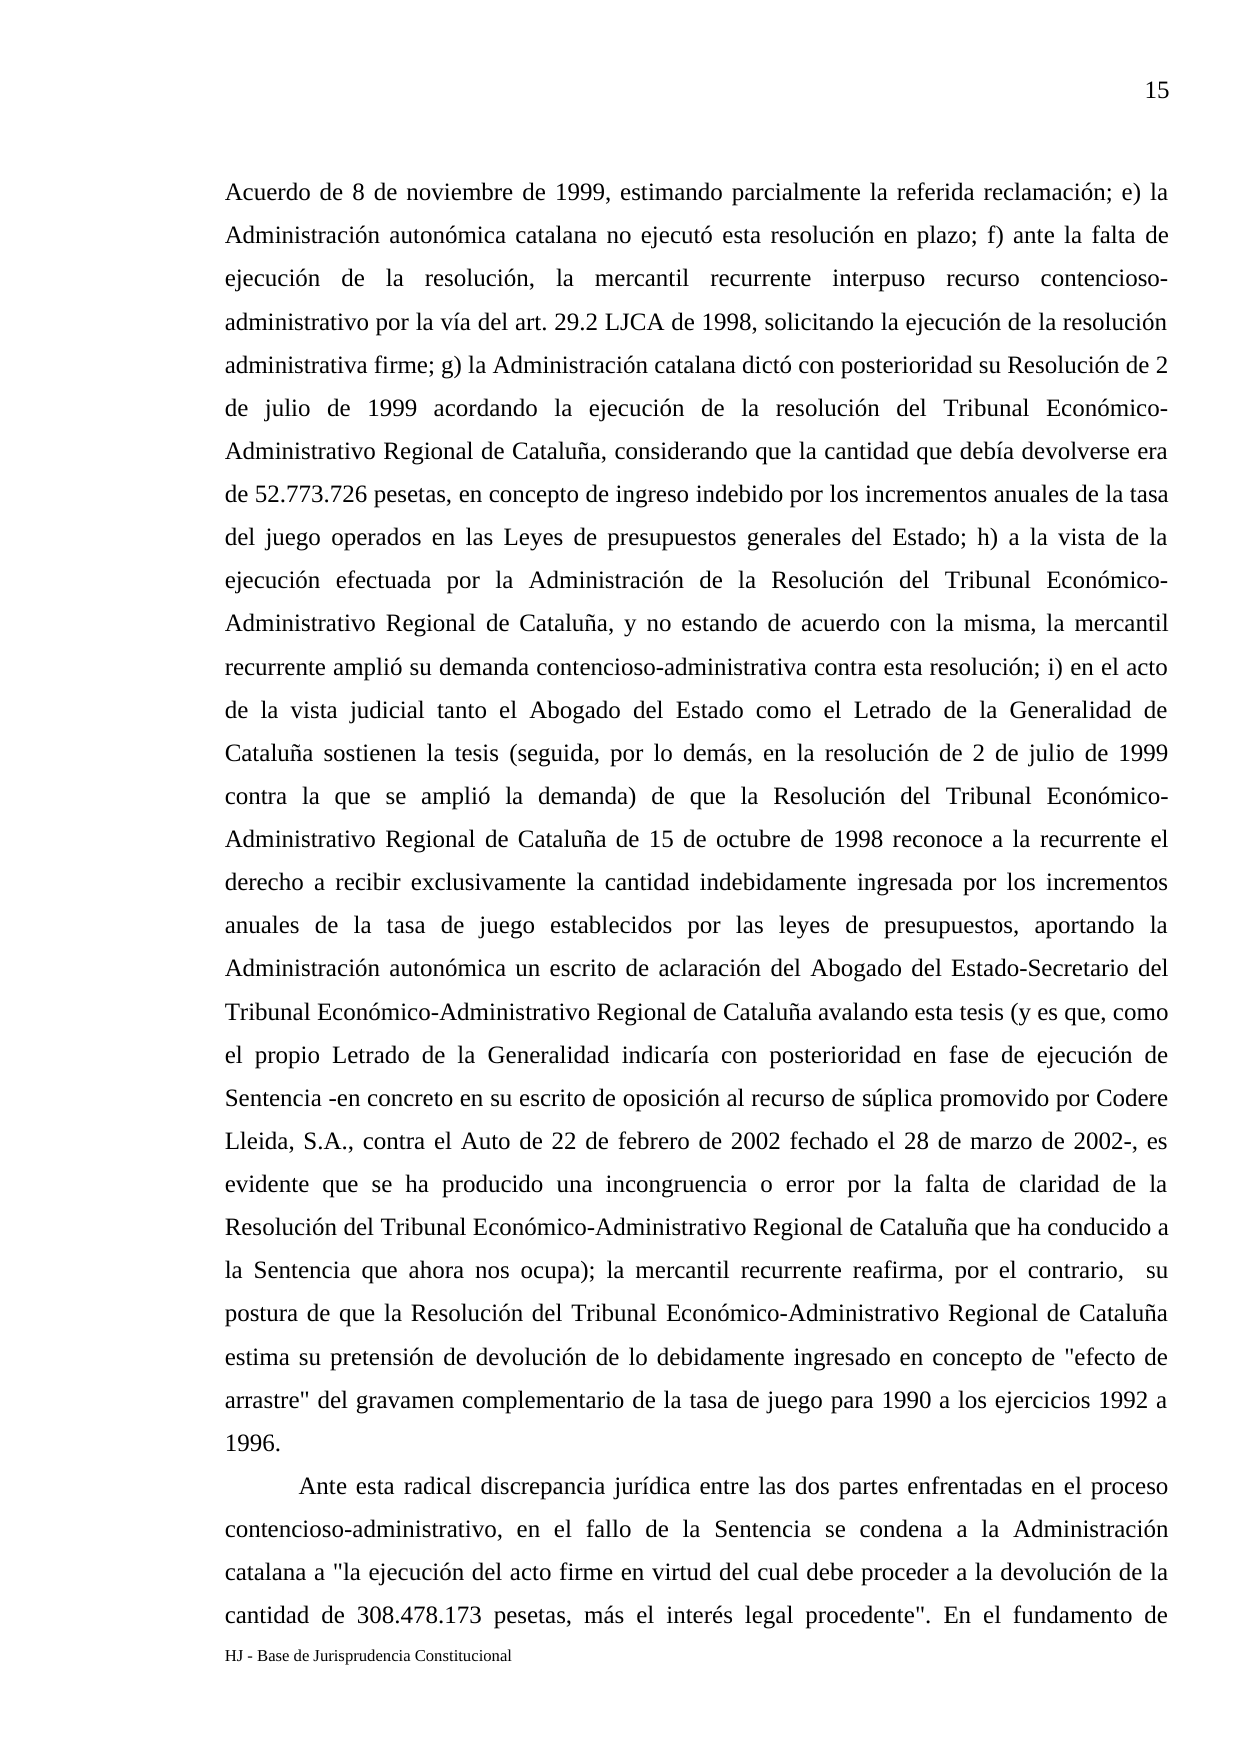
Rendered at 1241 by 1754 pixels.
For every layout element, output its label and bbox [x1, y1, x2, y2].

text [224, 1471, 1169, 1629]
text [224, 177, 1169, 1457]
